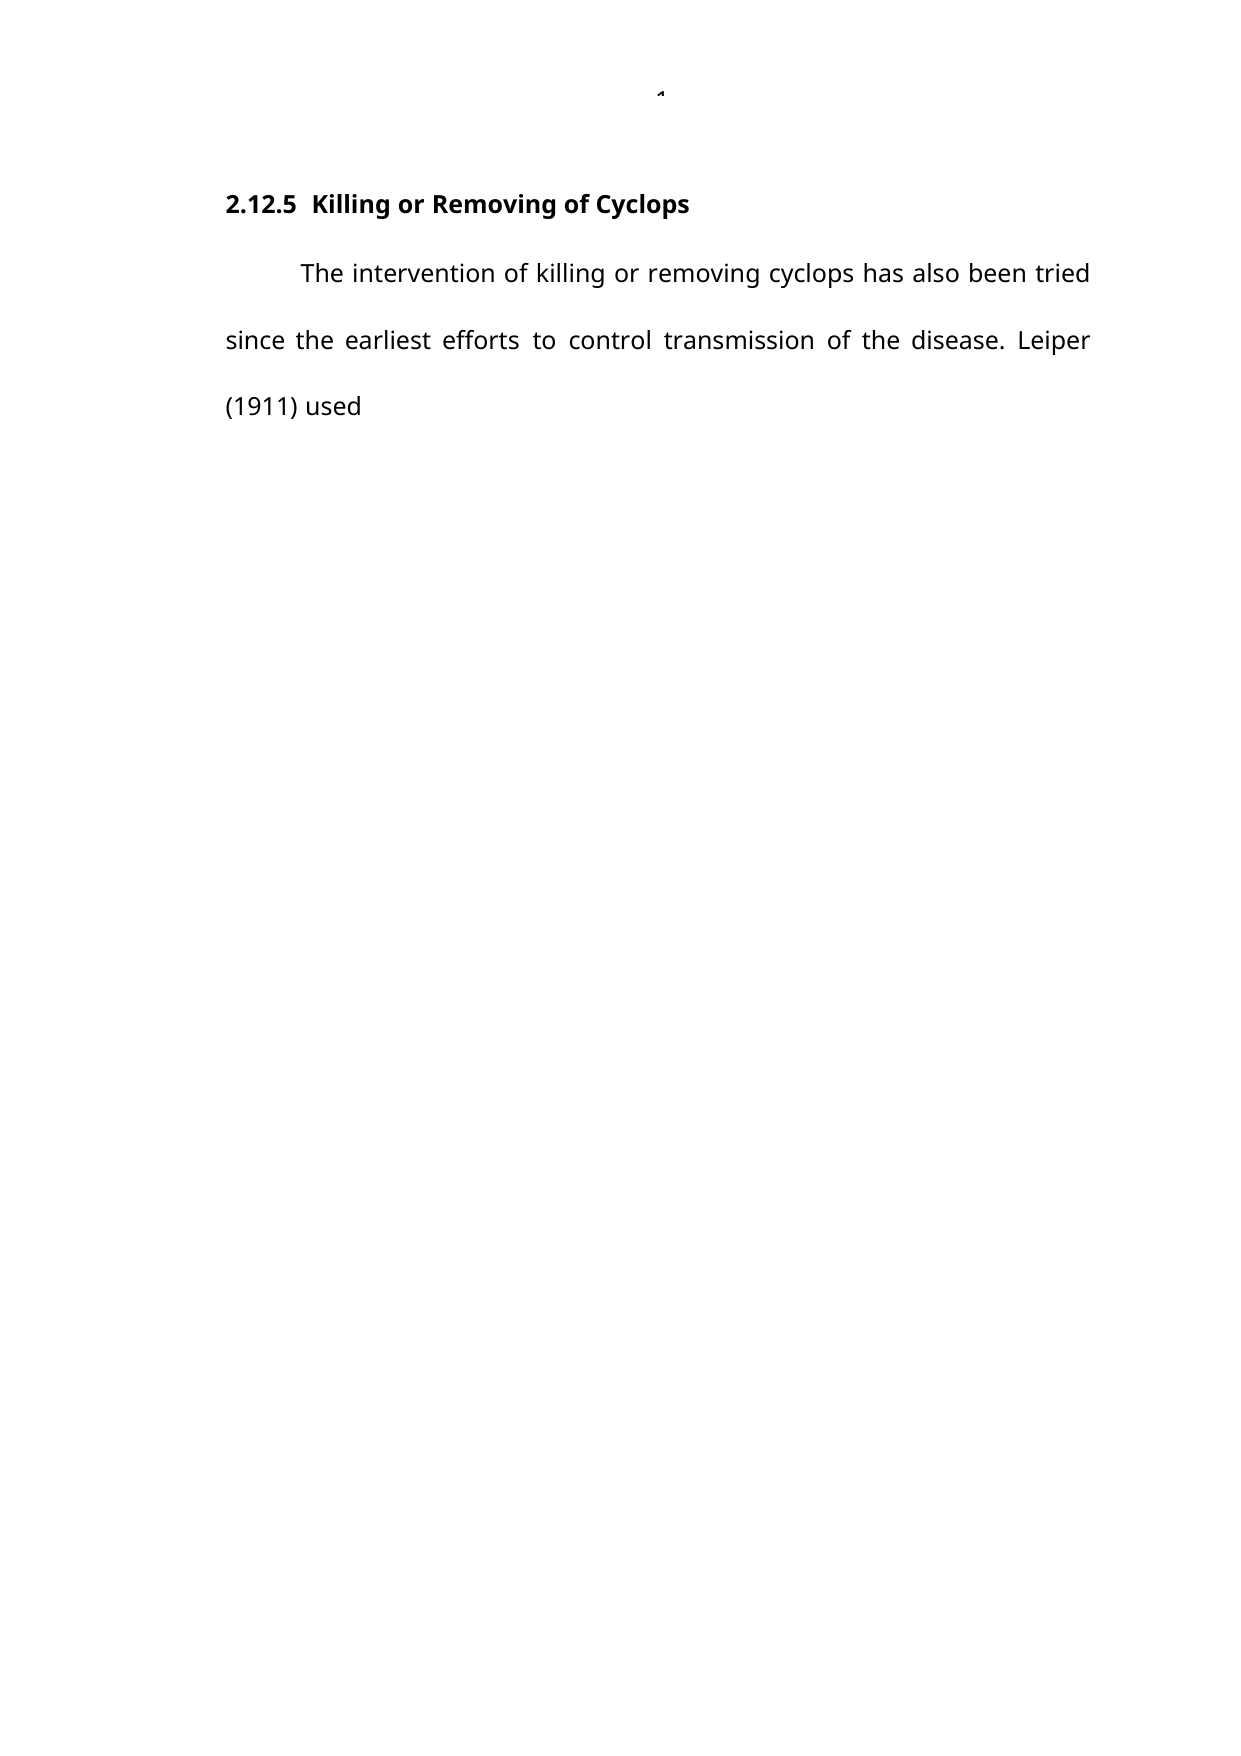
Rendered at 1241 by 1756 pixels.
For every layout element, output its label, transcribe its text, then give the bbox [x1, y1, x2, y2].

subtitle Killing or Removing of Cyclops [225, 187, 1201, 221]
text The intervention of killing or removing cyclops has also been tried since the earliest efforts to control transmission of the disease. Leiper (1911) used [225, 256, 1091, 423]
